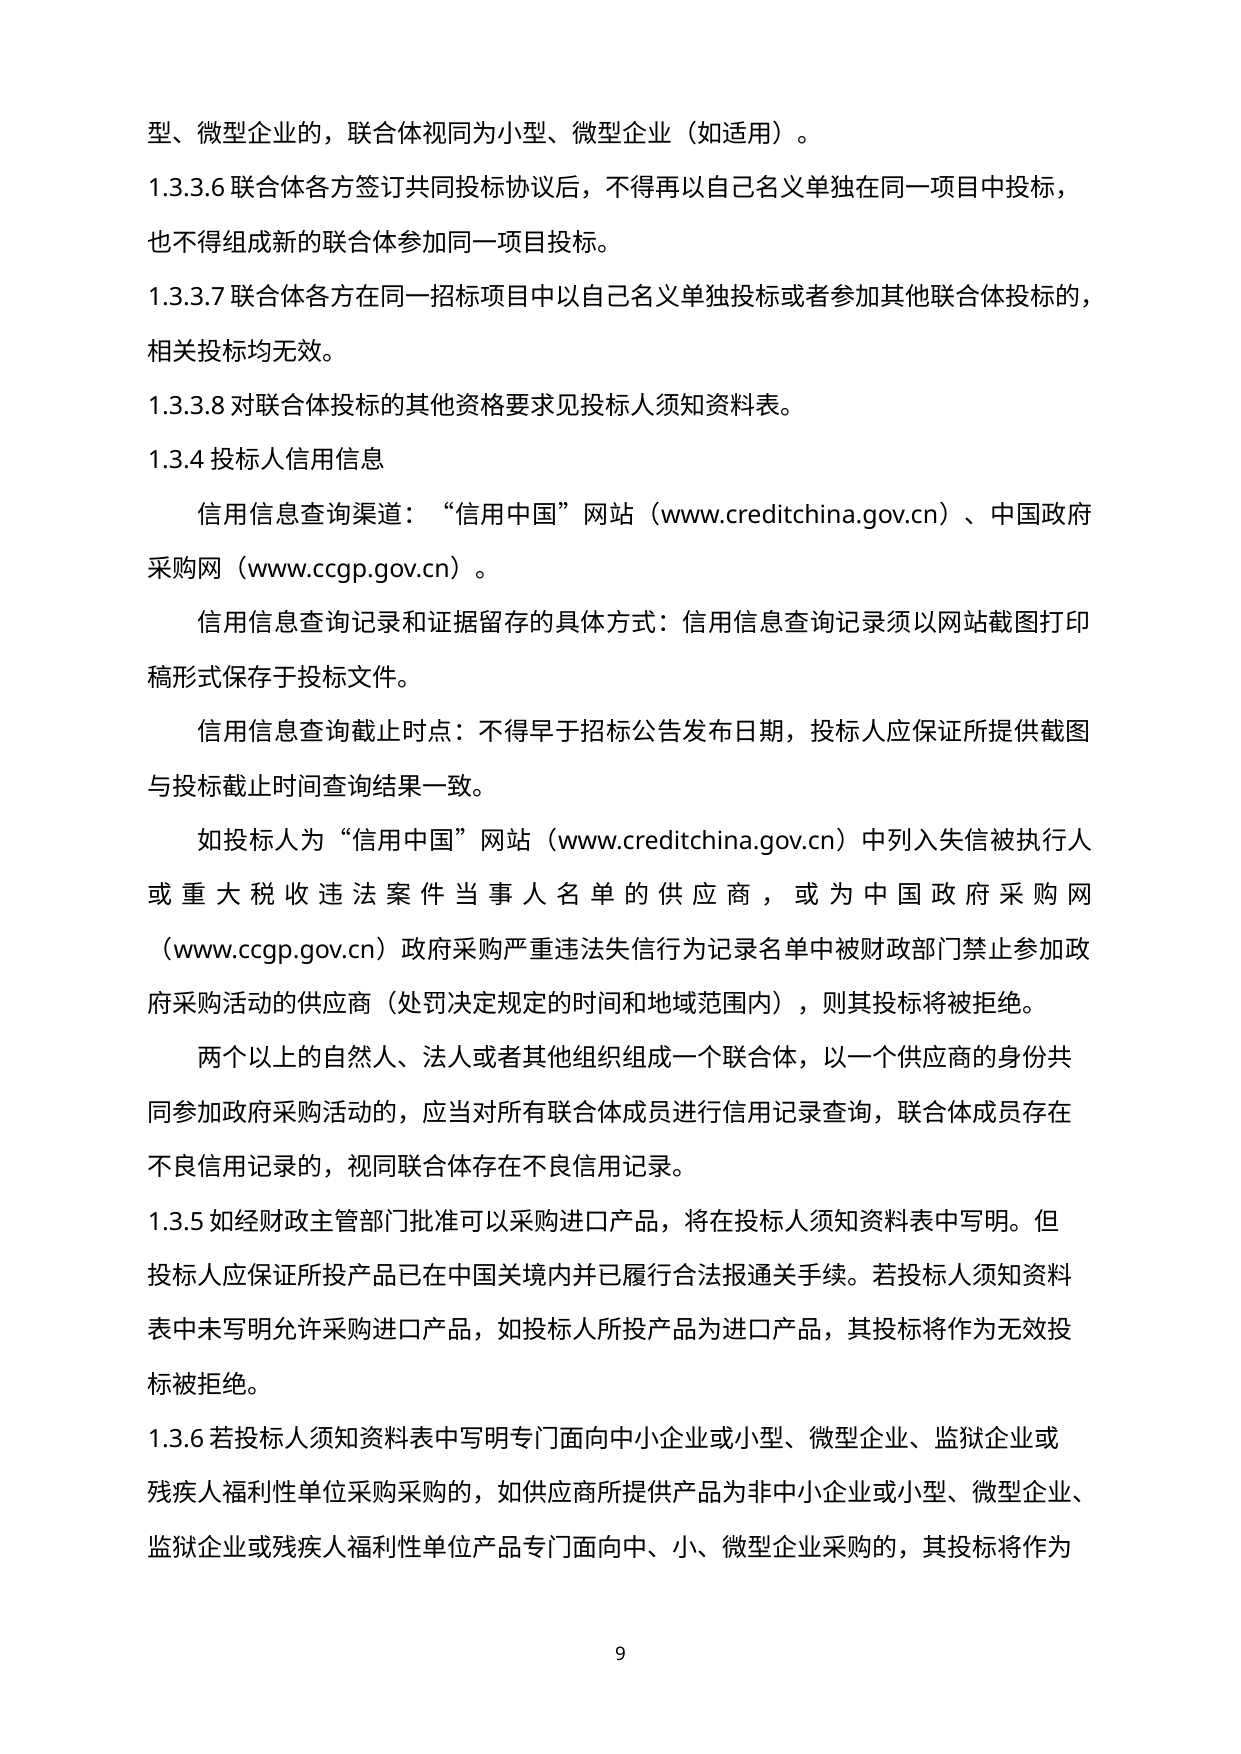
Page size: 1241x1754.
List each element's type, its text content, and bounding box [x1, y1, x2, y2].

text 两个以上的自然人、法人或者其他组织组成一个联合体，以一个供应商的身份共同参加政府采购活动的，应当对所有联合体成员进行信用记录查询，联合体成员存在不良信用记录的，视同联合体存在不良信用记录。 [148, 1038, 1082, 1183]
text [148, 113, 1082, 150]
text 信用信息查询记录和证据留存的具体方式：信用信息查询记录须以网站截图打印稿形式保存于投标文件。 [148, 603, 1092, 693]
text 1.3.3.8对联合体投标的其他资格要求见投标人须知资料表。 [148, 385, 1082, 422]
text 信用信息查询渠道：“信用中国”网站（www.creditchina.gov.cn）、中国政府采购网（www.ccgp.gov.cn）。 [148, 494, 1092, 585]
text 1.3.3.7联合体各方在同一招标项目中以自己名义单独投标或者参加其他联合体投标的，相关投标均无效。 [148, 277, 1082, 367]
text 1.3.5如经财政主管部门批准可以采购进口产品，将在投标人须知资料表中写明。但投标人应保证所投产品已在中国关境内并已履行合法报通关手续。若投标人须知资料表中未写明允许采购进口产品，如投标人所投产品为进口产品，其投标将作为无效投标被拒绝。 [148, 1201, 1082, 1400]
text 信用信息查询截止时点：不得早于招标公告发布日期，投标人应保证所提供截图与投标截止时间查询结果一致。 [148, 712, 1092, 802]
text 如投标人为“信用中国”网站（www.creditchina.gov.cn）中列入失信被执行人或重大税收违法案件当事人名单的供应商，或为中国政府采购网（www.ccgp.gov.cn）政府采购严重违法失信行为记录名单中被财政部门禁止参加政府采购活动的供应商（处罚决定规定的时间和地域范围内），则其投标将被拒绝。 [148, 820, 1092, 1020]
text 1.3.3.6联合体各方签订共同投标协议后，不得再以自己名义单独在同一项目中投标，也不得组成新的联合体参加同一项目投标。 [148, 168, 1082, 258]
text 1.3.4 投标人信用信息 [148, 440, 1092, 476]
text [148, 1418, 1082, 1563]
